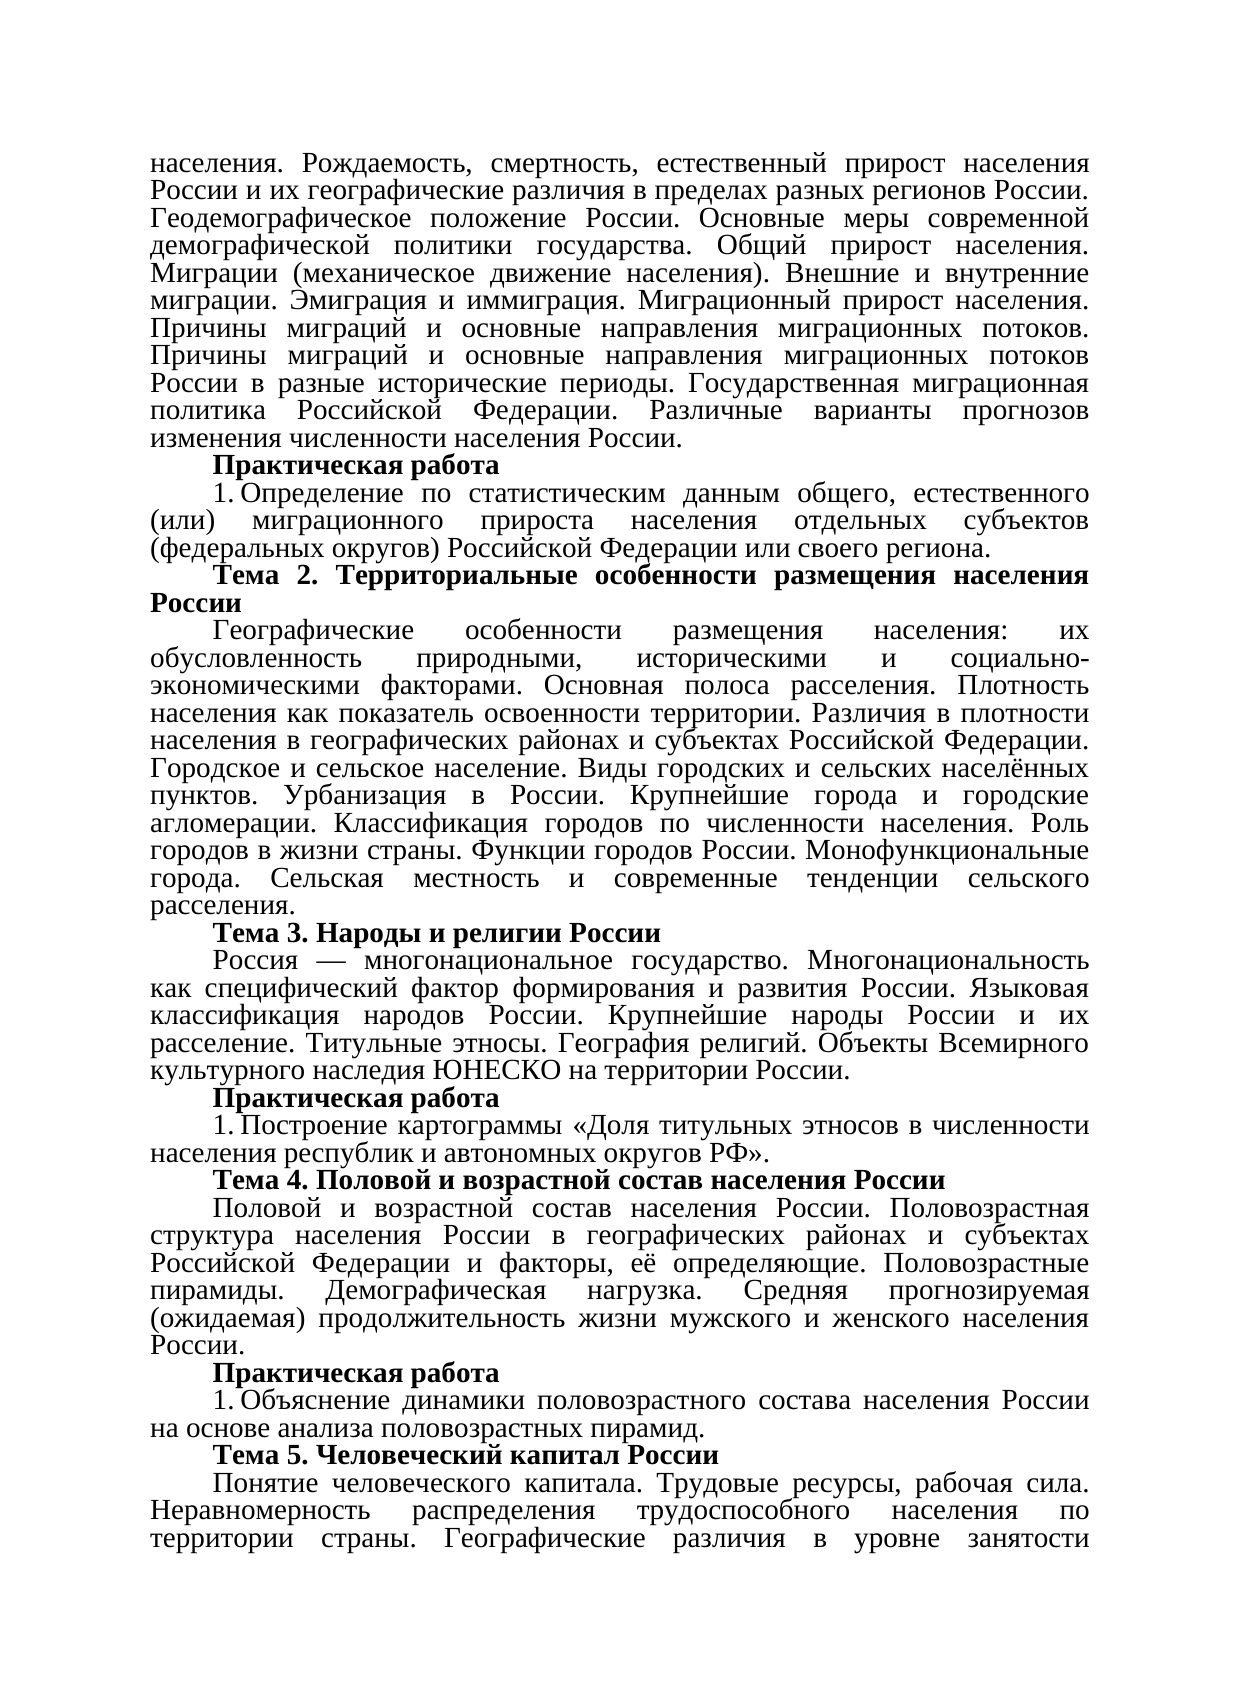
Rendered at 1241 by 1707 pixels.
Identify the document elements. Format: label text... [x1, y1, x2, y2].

text 1. Построение картограммы «Доля титульных этносов в численности населения республик и автономных округов РФ». [150, 1112, 1090, 1167]
text Тема 4. Половой и возрастной состав населения России [150, 1167, 1090, 1195]
text Половой и возрастной состав населения России. Половозрастная структура населения России в географических районах и субъектах Российской Федерации и факторы, её определяющие. Половозрастные пирамиды. Демографическая нагрузка. Средняя прогнозируемая (ожидаемая) продолжительность жизни мужского и женского населения России. [150, 1195, 1090, 1360]
text Тема 5. Человеческий капитал России [150, 1442, 1090, 1470]
text Тема 3. Народы и религии России [150, 920, 1090, 947]
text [150, 1470, 1090, 1552]
text Практическая работа [150, 452, 1090, 480]
text Практическая работа [150, 1360, 1090, 1387]
text 1. Определение по статистическим данным общего, естественного (или) миграционного прироста населения отдельных субъектов (федеральных округов) Российской Федерации или своего региона. [150, 480, 1090, 562]
text Россия — многонациональное государство. Многонациональность как специфический фактор формирования и развития России. Языковая классификация народов России. Крупнейшие народы России и их расселение. Титульные этносы. География религий. Объекты Всемирного культурного наследия ЮНЕСКО на территории России. [150, 947, 1090, 1085]
text Тема 2. Территориальные особенности размещения населения России [150, 562, 1090, 617]
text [150, 150, 1090, 452]
text Практическая работа [150, 1085, 1090, 1112]
text 1. Объяснение динамики половозрастного состава населения России на основе анализа половозрастных пирамид. [150, 1387, 1090, 1442]
text Географические особенности размещения населения: их обусловленность природными, историческими и социально-экономическими факторами. Основная полоса расселения. Плотность населения как показатель освоенности территории. Различия в плотности населения в географических районах и субъектах Российской Федерации. Городское и сельское население. Виды городских и сельских населённых пунктов. Урбанизация в России. Крупнейшие города и городские агломерации. Классификация городов по численности населения. Роль городов в жизни страны. Функции городов России. Монофункциональные города. Сельская местность и современные тенденции сельского расселения. [150, 617, 1090, 920]
